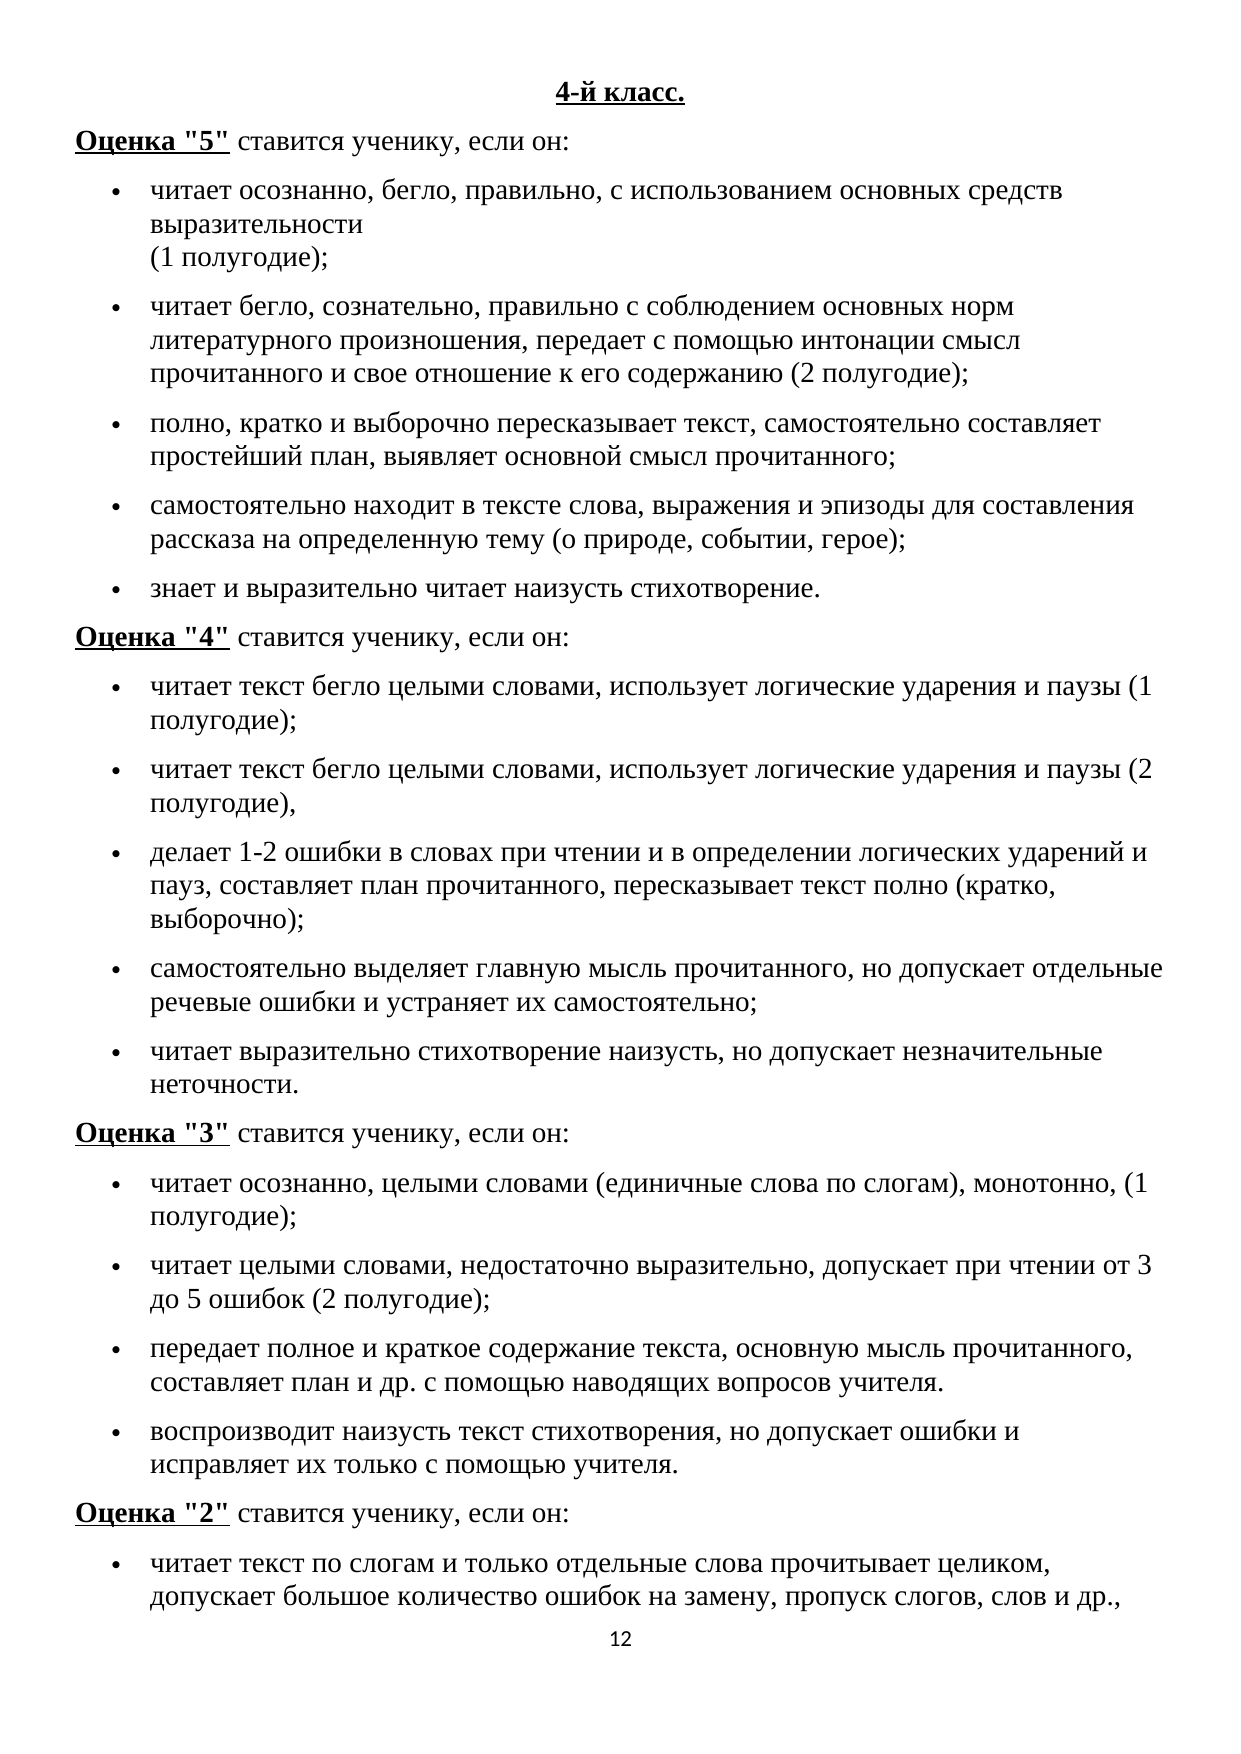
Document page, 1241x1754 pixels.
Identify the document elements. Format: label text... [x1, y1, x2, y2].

text Оценка "3" ставится ученику, если он: [75, 1116, 1165, 1149]
list читает осознанно, бегло, правильно, с использованием основных средств выразительности (1 полугодие); [112, 172, 1165, 273]
list читает бегло, сознательно, правильно с соблюдением основных норм литературного произношения, передает с помощью интонации смысл прочитанного и свое отношение к его содержанию (2 полугодие); [112, 288, 1165, 389]
list читает выразительно стихотворение наизусть, но допускает незначительные неточности. [112, 1033, 1165, 1100]
text Оценка "2" ставится ученику, если он: [75, 1496, 1165, 1529]
list самостоятельно находит в тексте слова, выражения и эпизоды для составления рассказа на определенную тему (о природе, событии, герое); [112, 487, 1165, 554]
list самостоятельно выделяет главную мысль прочитанного, но допускает отдельные речевые ошибки и устраняет их самостоятельно; [112, 950, 1165, 1017]
text 4-й класс. [75, 74, 1165, 107]
list читает целыми словами, недостаточно выразительно, допускает при чтении от 3 до 5 ошибок (2 полугодие); [112, 1247, 1165, 1314]
list читает текст бегло целыми словами, использует логические ударения и паузы (1 полугодие); [112, 668, 1165, 736]
list читает осознанно, целыми словами (единичные слова по слогам), монотонно, (1 полугодие); [112, 1165, 1165, 1232]
list полно, кратко и выборочно пересказывает текст, самостоятельно составляет простейший план, выявляет основной смысл прочитанного; [112, 405, 1165, 472]
text Оценка "5" ставится ученику, если он: [75, 123, 1165, 157]
text Оценка "4" ставится ученику, если он: [75, 619, 1165, 653]
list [112, 1545, 1165, 1612]
list читает текст бегло целыми словами, использует логические ударения и паузы (2 полугодие), [112, 751, 1165, 818]
list делает 1-2 ошибки в словах при чтении и в определении логических ударений и пауз, составляет план прочитанного, пересказывает текст полно (кратко, выборочно); [112, 834, 1165, 934]
list воспроизводит наизусть текст стихотворения, но допускает ошибки и исправляет их только с помощью учителя. [112, 1413, 1165, 1480]
list знает и выразительно читает наизусть стихотворение. [112, 570, 1165, 604]
list передает полное и краткое содержание текста, основную мысль прочитанного, составляет план и др. с помощью наводящих вопросов учителя. [112, 1330, 1165, 1397]
